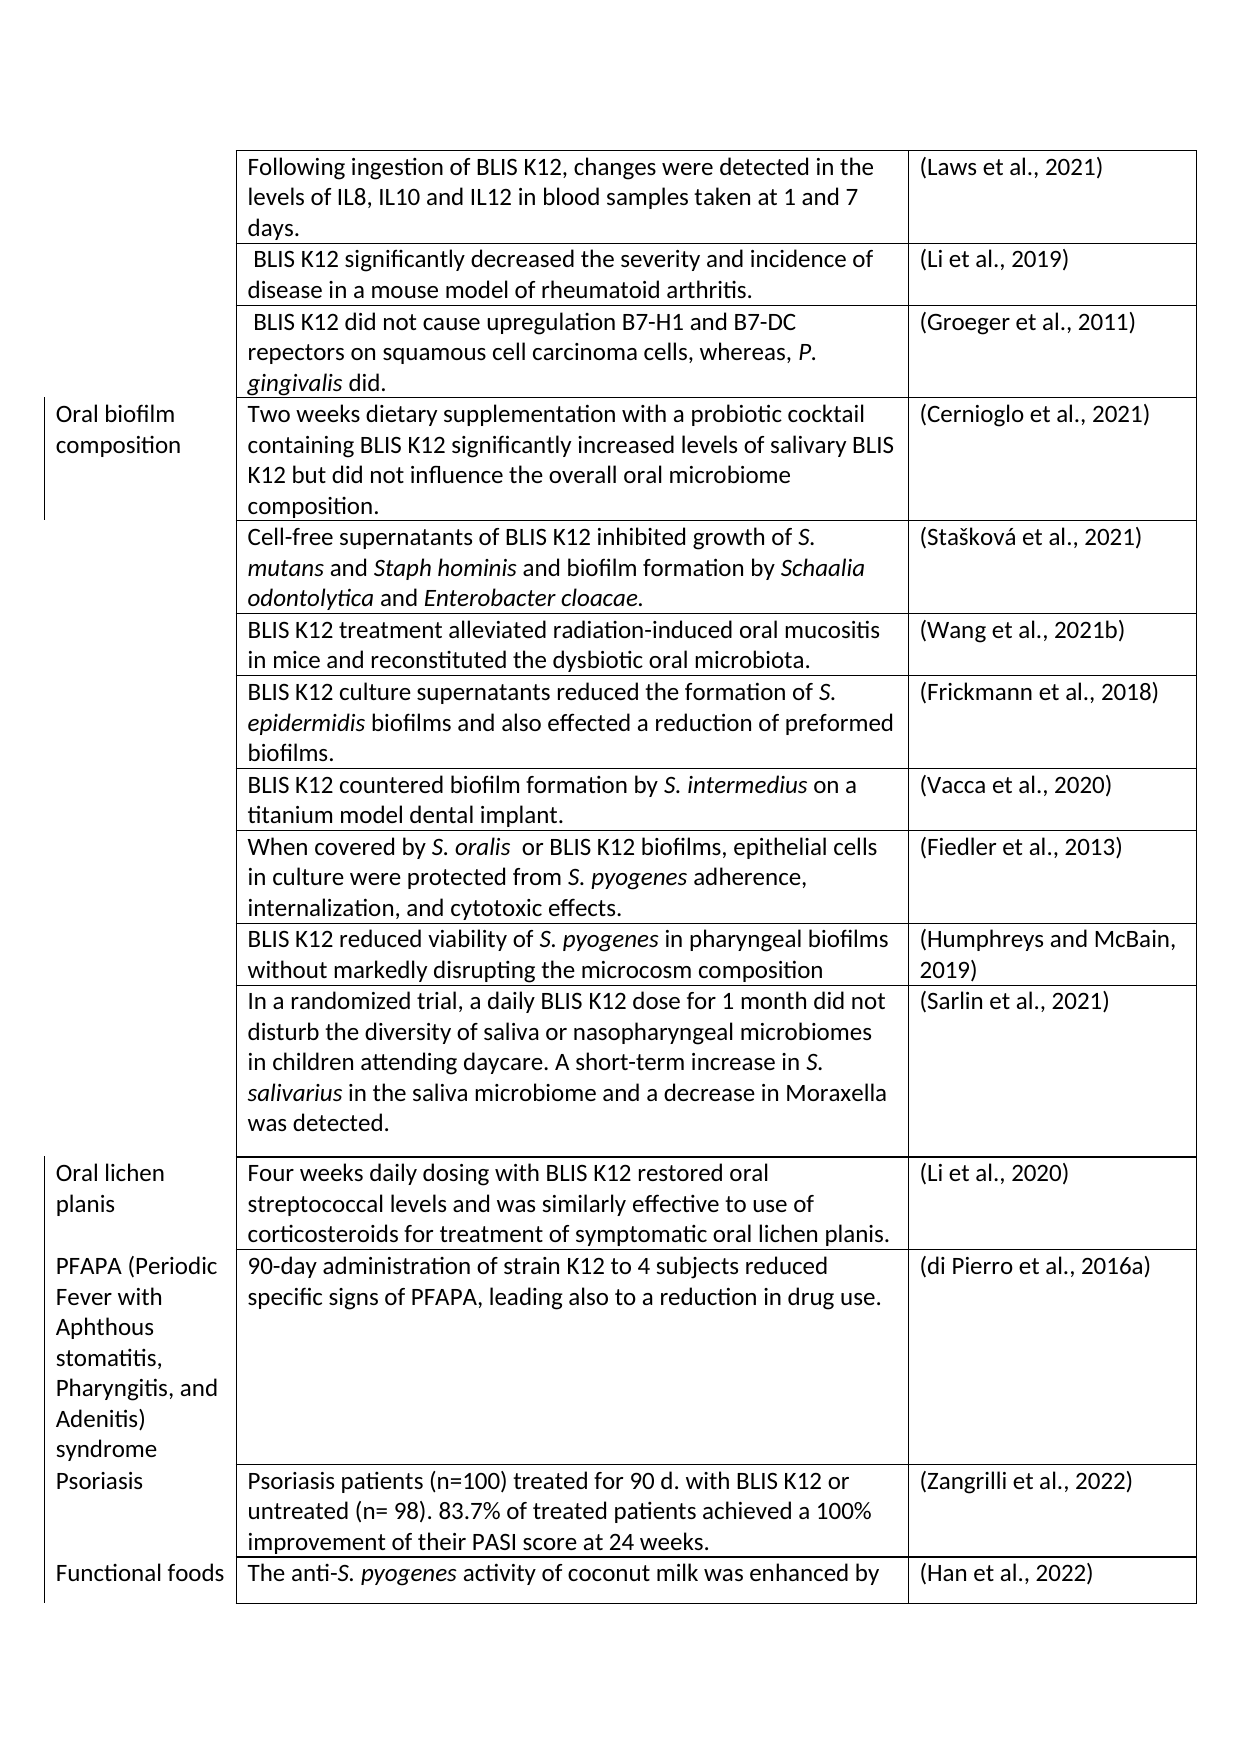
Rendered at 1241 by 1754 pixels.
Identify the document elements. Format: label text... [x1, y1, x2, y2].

table_cell BLIS K12 reduced viability of S. pyogenes in pharyngeal biofilms without markedly disrupting the microcosm composition [237, 924, 908, 984]
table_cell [237, 1558, 908, 1603]
table_cell (di Pierro et al., 2016a) [909, 1250, 1196, 1464]
table_cell (Laws et al., 2021) [909, 151, 1196, 243]
table_cell When covered by S. oralis or BLIS K12 biofilms, epithelial cells in culture were protected from S. pyogenes adherence, internalization, and cytotoxic effects. [237, 831, 908, 922]
table_cell (Cernioglo et al., 2021) [909, 398, 1196, 520]
table_cell Four weeks daily dosing with BLIS K12 restored oral streptococcal levels and was similarly effective to use of corticosteroids for treatment of symptomatic oral lichen planis. [237, 1158, 908, 1249]
table_cell 90-day administration of strain K12 to 4 subjects reduced specific signs of PFAPA, leading also to a reduction in drug use. [237, 1250, 908, 1464]
table_cell (Humphreys and McBain, 2019) [909, 924, 1196, 984]
table_cell (Zangrilli et al., 2022) [909, 1465, 1196, 1556]
table_cell Oral biofilm composition [44, 397, 236, 1156]
table_cell Cell-free supernatants of BLIS K12 inhibited growth of S. mutans and Staph hominis and biofilm formation by Schaalia odontolytica and Enterobacter cloacae. [237, 521, 908, 613]
table_cell BLIS K12 did not cause upregulation B7-H1 and B7-DC repectors on squamous cell carcinoma cells, whereas, P. gingivalis did. [237, 306, 908, 397]
table_cell Functional foods [45, 1556, 236, 1603]
table_cell BLIS K12 countered biofilm formation by S. intermedius on a titanium model dental implant. [237, 769, 908, 830]
table_cell In a randomized trial, a daily BLIS K12 dose for 1 month did not disturb the diversity of saliva or nasopharyngeal microbiomes in children attending daycare. A short-term increase in S. salivarius in the saliva microbiome and a decrease in Moraxella was detected. [237, 986, 908, 1156]
table_cell PFAPA (Periodic Fever with Aphthous stomatitis, Pharyngitis, and Adenitis) syndrome [45, 1249, 236, 1464]
table_cell (Groeger et al., 2011) [909, 306, 1196, 397]
table_cell (Li et al., 2019) [909, 244, 1196, 305]
table_cell (Han et al., 2022) [909, 1558, 1196, 1603]
table_cell (Sarlin et al., 2021) [909, 986, 1196, 1156]
table_cell (Li et al., 2020) [909, 1158, 1196, 1249]
table_cell Two weeks dietary supplementation with a probiotic cocktail containing BLIS K12 significantly increased levels of salivary BLIS K12 but did not influence the overall oral microbiome composition. [237, 398, 908, 520]
table_cell Oral lichen planis [45, 1156, 236, 1249]
table_cell BLIS K12 significantly decreased the severity and incidence of disease in a mouse model of rheumatoid arthritis. [237, 244, 908, 305]
table_cell Following ingestion of BLIS K12, changes were detected in the levels of IL8, IL10 and IL12 in blood samples taken at 1 and 7 days. [237, 151, 908, 243]
table_cell BLIS K12 treatment alleviated radiation-induced oral mucositis in mice and reconstituted the dysbiotic oral microbiota. [237, 614, 908, 675]
table_cell (Fiedler et al., 2013) [909, 831, 1196, 922]
table_cell (Wang et al., 2021b) [909, 614, 1196, 675]
table_cell Psoriasis patients (n=100) treated for 90 d. with BLIS K12 or untreated (n= 98). 83.7% of treated patients achieved a 100% improvement of their PASI score at 24 weeks. [237, 1465, 908, 1556]
table_cell Psoriasis [45, 1464, 236, 1556]
table_cell (Vacca et al., 2020) [909, 769, 1196, 830]
table_cell (Stašková et al., 2021) [909, 521, 1196, 613]
table_cell BLIS K12 culture supernatants reduced the formation of S. epidermidis biofilms and also effected a reduction of preformed biofilms. [237, 676, 908, 768]
table_cell (Frickmann et al., 2018) [909, 676, 1196, 768]
